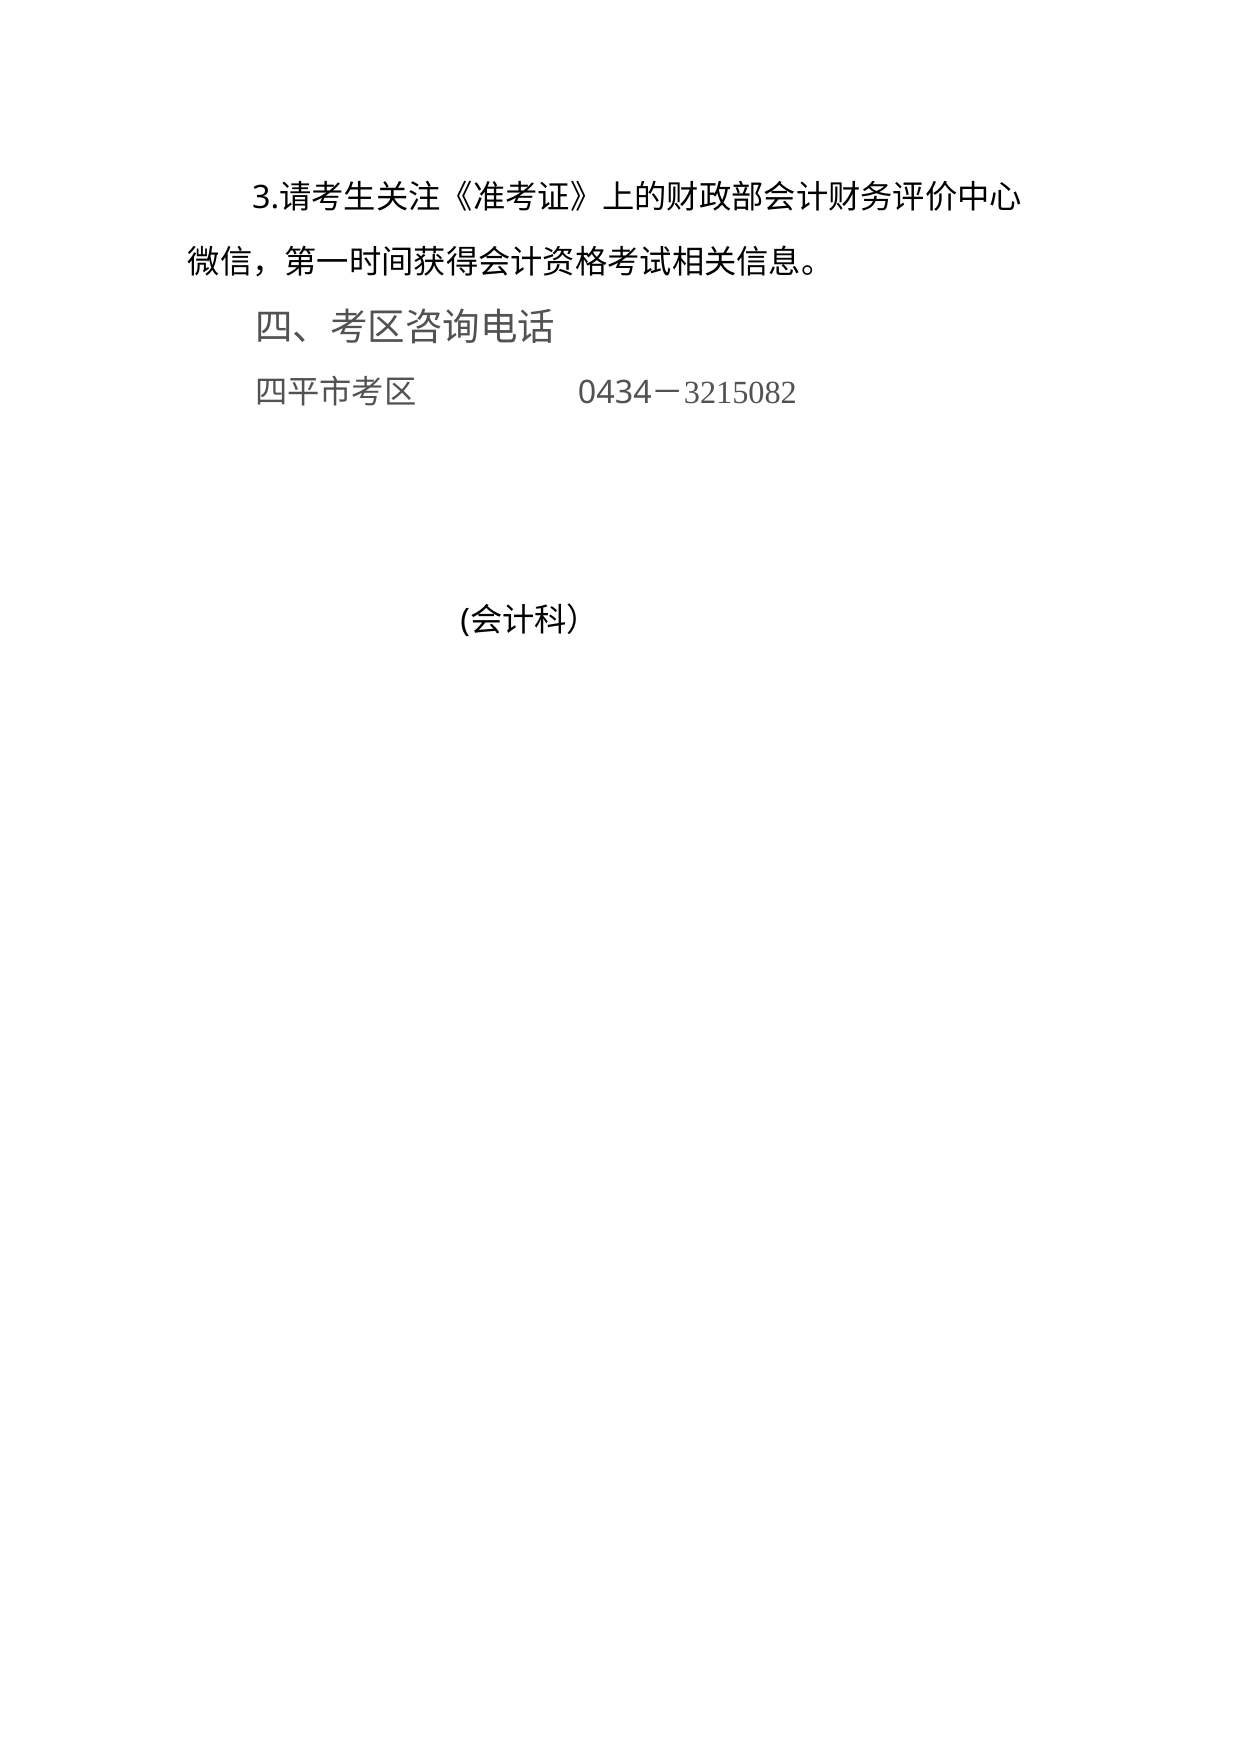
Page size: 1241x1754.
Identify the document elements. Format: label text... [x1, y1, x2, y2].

text 四平市考区 0434－3215082 [187, 357, 1053, 422]
text 3.请考生关注《准考证》上的财政部会计财务评价中心微信，第一时间获得会计资格考试相关信息。 [187, 162, 1053, 292]
text 四、考区咨询电话 [187, 292, 1053, 357]
text (会计科） [187, 584, 1053, 649]
